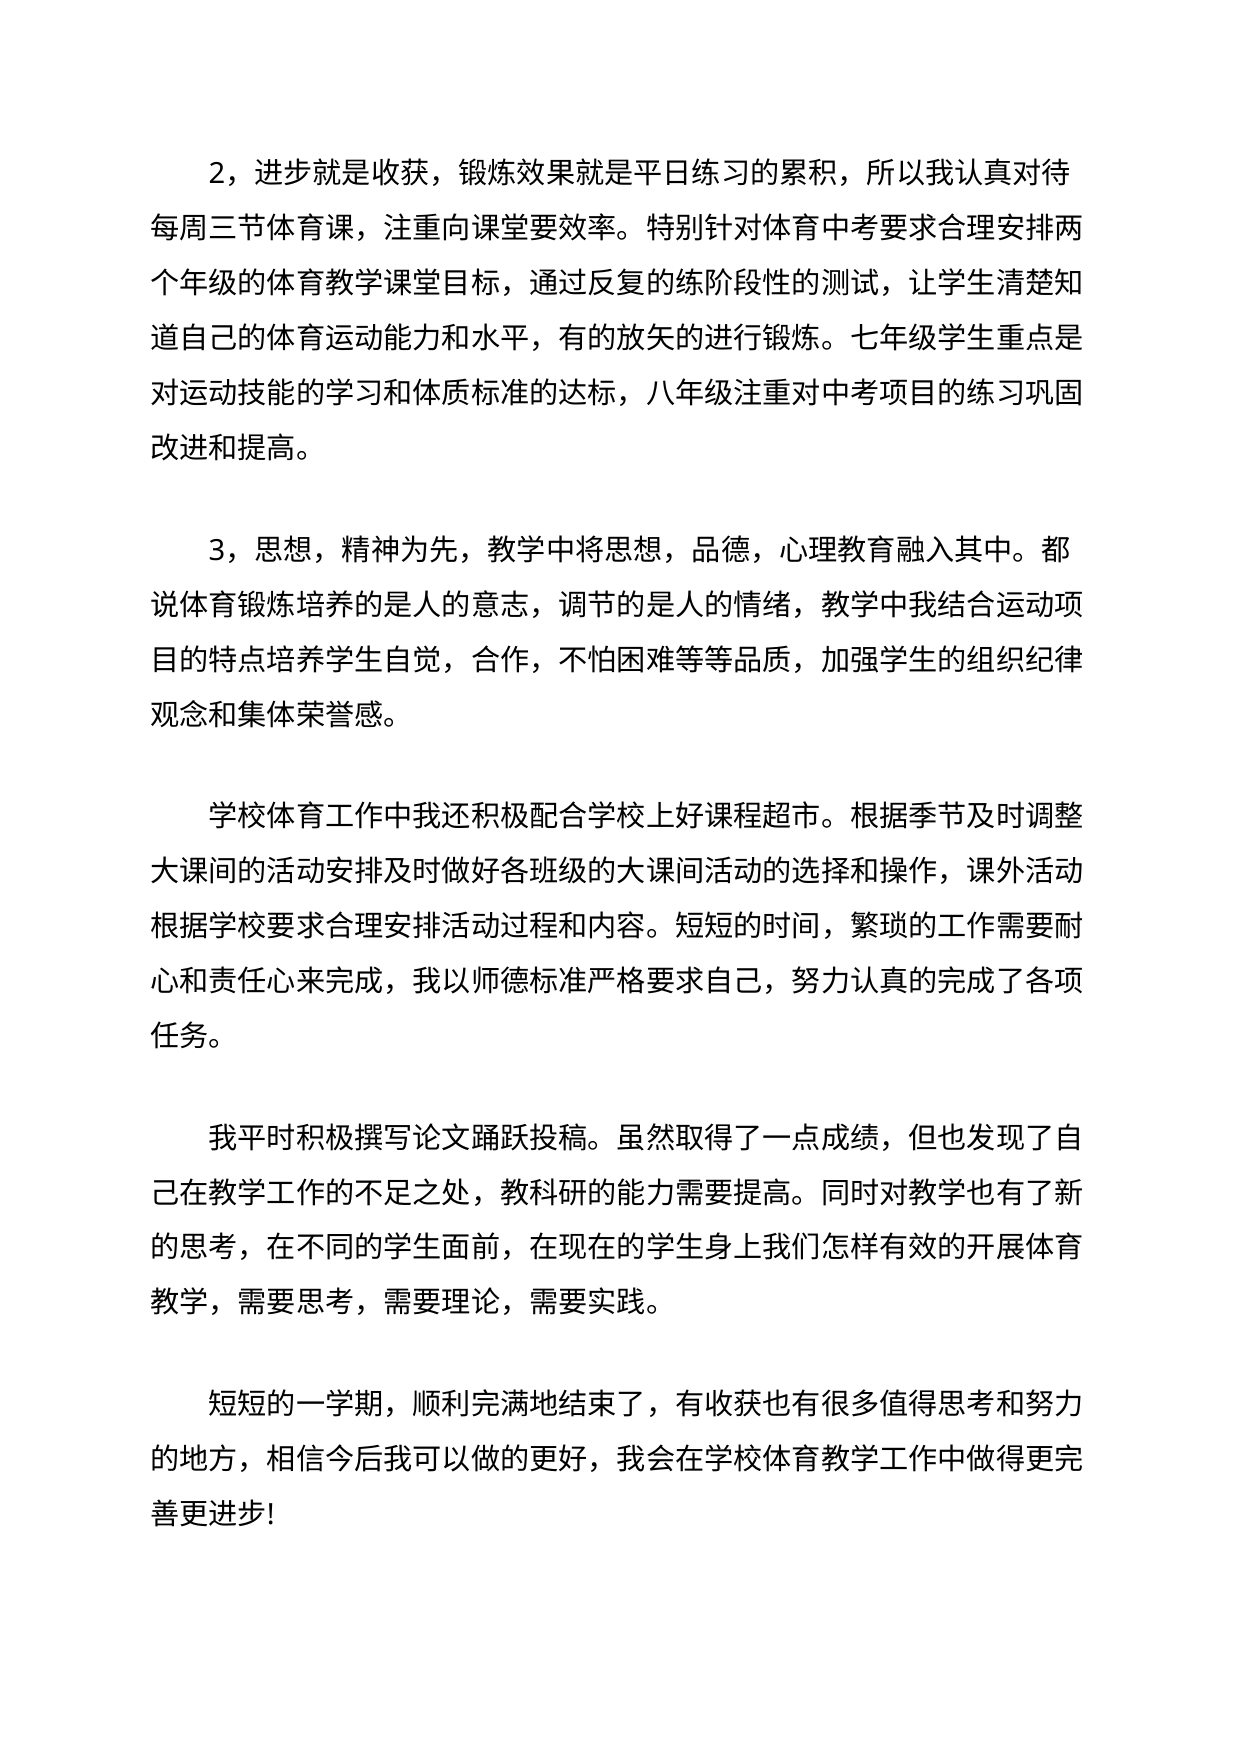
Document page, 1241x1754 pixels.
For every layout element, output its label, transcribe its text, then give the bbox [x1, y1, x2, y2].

text 3，思想，精神为先，教学中将思想，品德，心理教育融入其中。都说体育锻炼培养的是人的意志，调节的是人的情绪，教学中我结合运动项目的特点培养学生自觉，合作，不怕困难等等品质，加强学生的组织纪律观念和集体荣誉感。 [150, 526, 1090, 733]
text 学校体育工作中我还积极配合学校上好课程超市。根据季节及时调整大课间的活动安排及时做好各班级的大课间活动的选择和操作，课外活动根据学校要求合理安排活动过程和内容。短短的时间，繁琐的工作需要耐心和责任心来完成，我以师德标准严格要求自己，努力认真的完成了各项任务。 [150, 793, 1090, 1055]
text 短短的一学期，顺利完满地结束了，有收获也有很多值得思考和努力的地方，相信今后我可以做的更好，我会在学校体育教学工作中做得更完善更进步! [150, 1381, 1090, 1533]
text 2，进步就是收获，锻炼效果就是平日练习的累积，所以我认真对待每周三节体育课，注重向课堂要效率。特别针对体育中考要求合理安排两个年级的体育教学课堂目标，通过反复的练阶段性的测试，让学生清楚知道自己的体育运动能力和水平，有的放矢的进行锻炼。七年级学生重点是对运动技能的学习和体质标准的达标，八年级注重对中考项目的练习巩固改进和提高。 [150, 150, 1090, 467]
text 我平时积极撰写论文踊跃投稿。虽然取得了一点成绩，但也发现了自己在教学工作的不足之处，教科研的能力需要提高。同时对教学也有了新的思考，在不同的学生面前，在现在的学生身上我们怎样有效的开展体育教学，需要思考，需要理论，需要实践。 [150, 1114, 1090, 1321]
